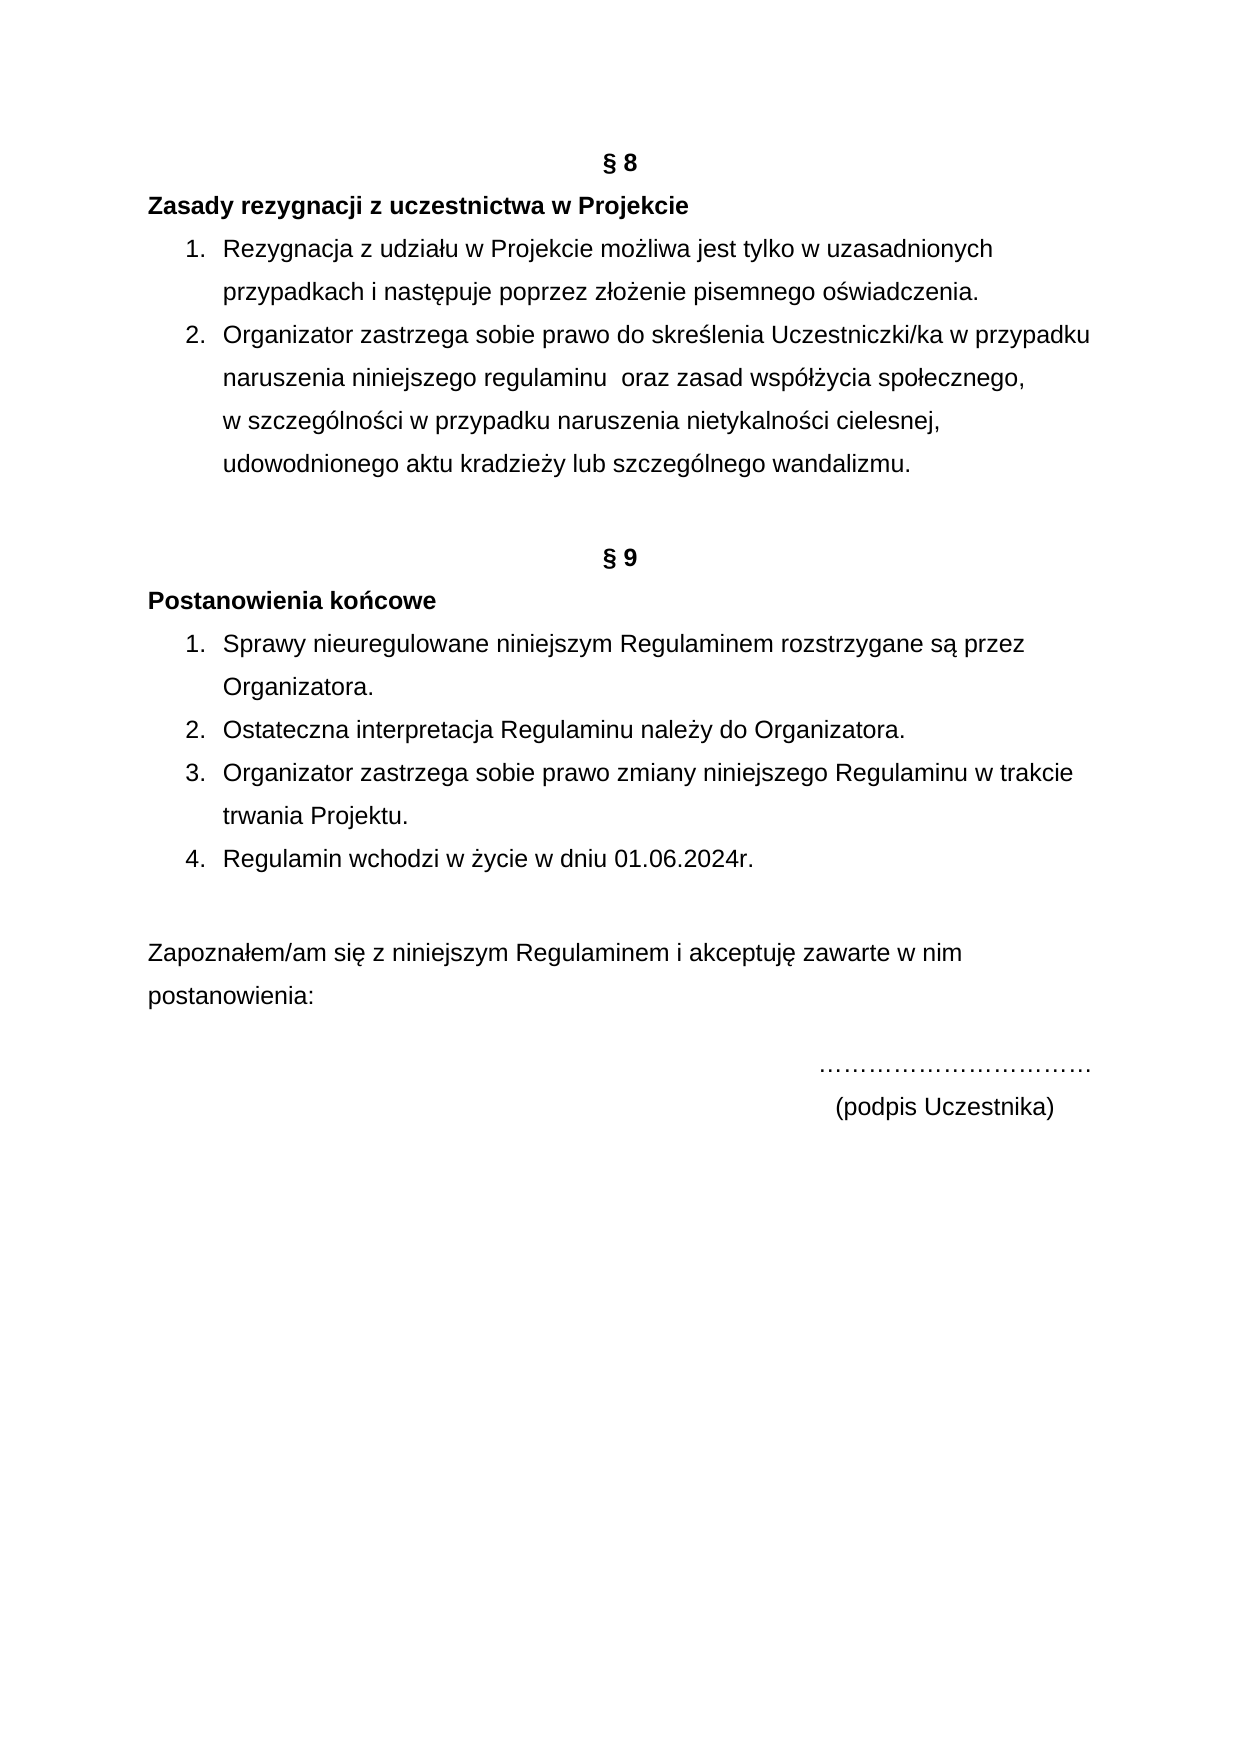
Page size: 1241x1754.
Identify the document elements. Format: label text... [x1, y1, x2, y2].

list Sprawy nieuregulowane niniejszym Regulaminem rozstrzygane są przez Organizatora. [185, 629, 1093, 701]
text Zasady rezygnacji z uczestnictwa w Projekcie [148, 191, 1093, 219]
text …………………………… [148, 1049, 1093, 1078]
list Rezygnacja z udziału w Projekcie możliwa jest tylko w uzasadnionych przypadkach i następuje poprzez złożenie pisemnego oświadczenia. [185, 234, 1093, 306]
list Organizator zastrzega sobie prawo zmiany niniejszego Regulaminu w trakcie trwania Projektu. [185, 758, 1093, 830]
text Postanowienia końcowe [148, 586, 1093, 614]
list Ostateczna interpretacja Regulaminu należy do Organizatora. [185, 715, 1093, 744]
list Organizator zastrzega sobie prawo do skreślenia Uczestniczki/ka w przypadku naruszenia niniejszego regulaminu oraz zasad współżycia społecznego, w szczególności w przypadku naruszenia nietykalności cielesnej, udowodnionego aktu kradzieży lub szczególnego wandalizmu. [185, 320, 1093, 478]
list Regulamin wchodzi w życie w dniu 01.06.2024r. [185, 844, 1093, 873]
text § 9 [148, 543, 1093, 571]
text Zapoznałem/am się z niniejszym Regulaminem i akceptuję zawarte w nim postanowienia: [148, 938, 1093, 1009]
text § 8 [148, 148, 1093, 176]
text (podpis Uczestnika) [148, 1092, 1093, 1121]
